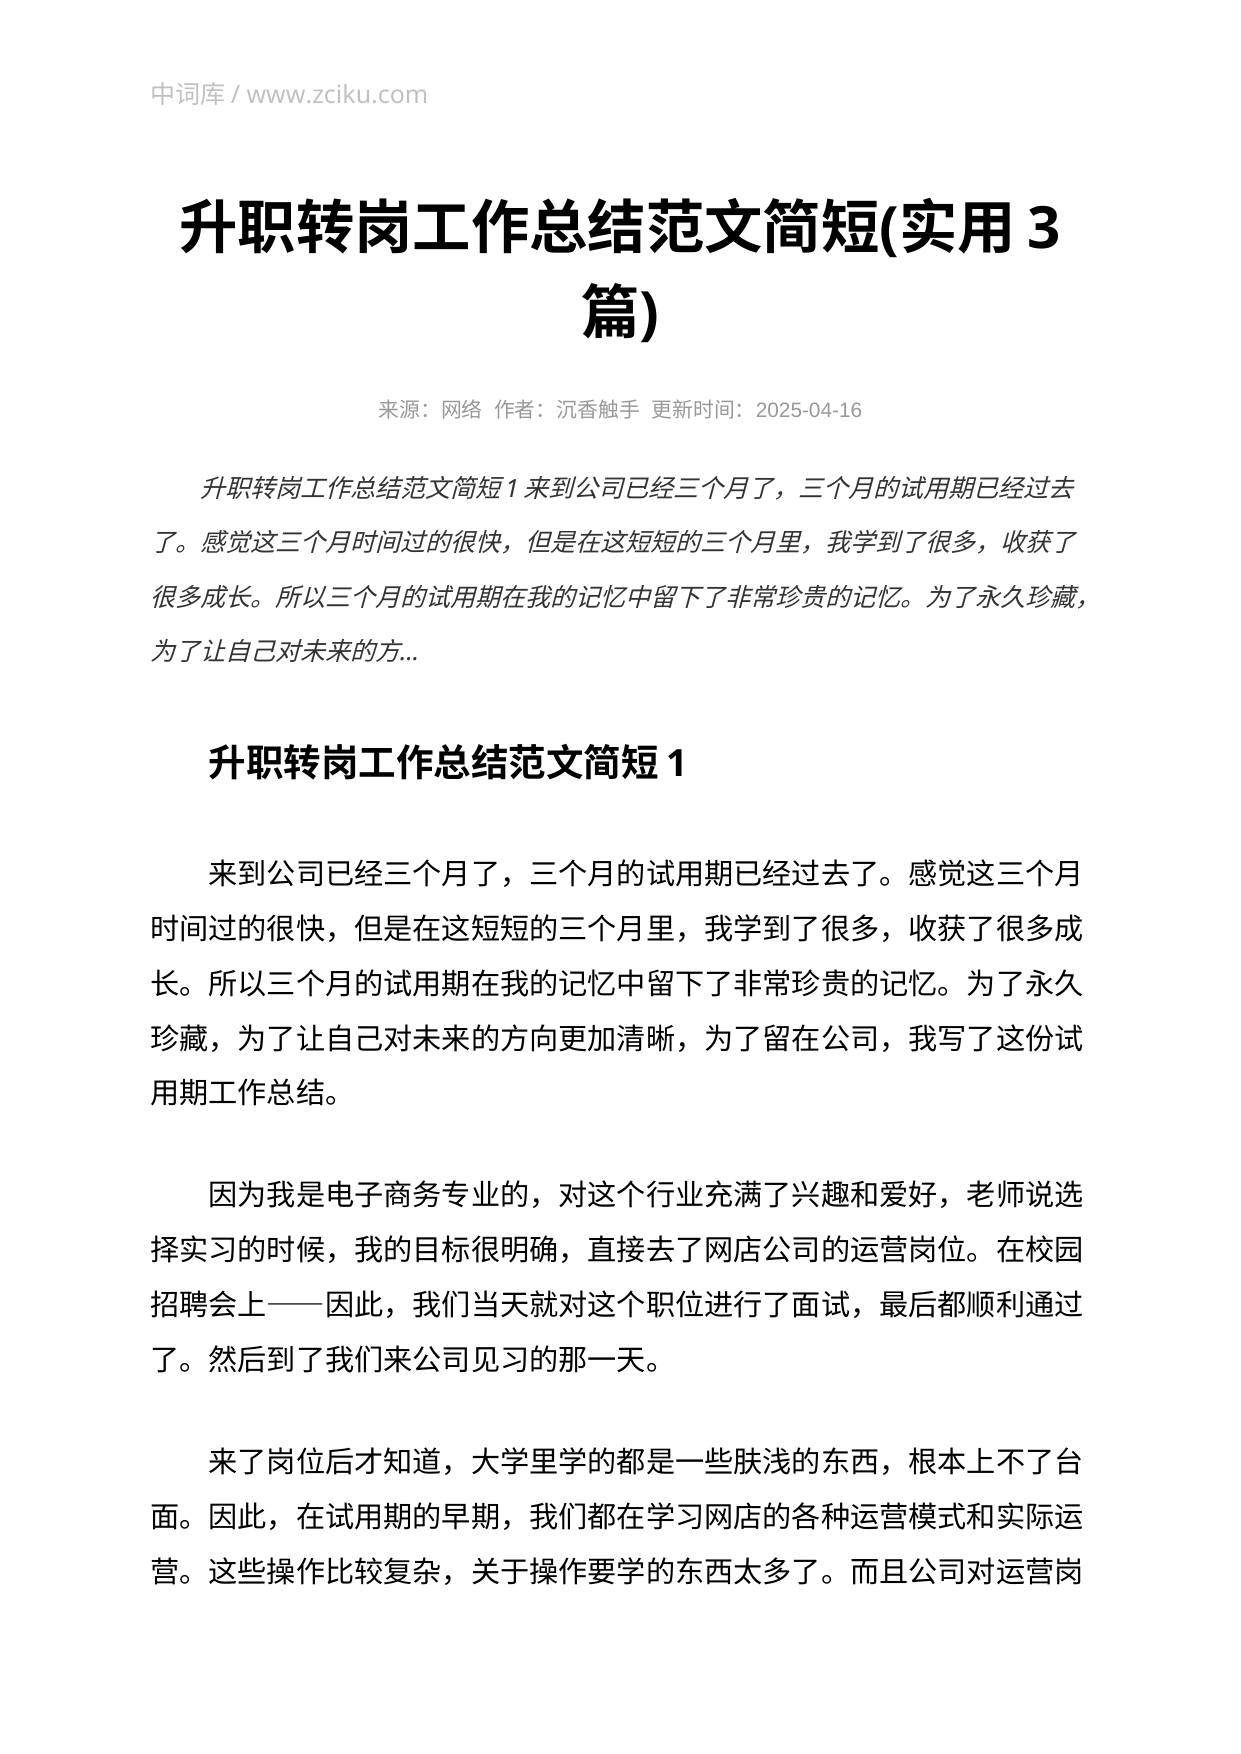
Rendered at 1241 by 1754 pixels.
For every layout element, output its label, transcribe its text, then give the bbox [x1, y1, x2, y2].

text 来源：网络 作者：沉香触手 更新时间：2025-04-16 [150, 398, 1090, 422]
text 升职转岗工作总结范文简短1来到公司已经三个月了，三个月的试用期已经过去了。感觉这三个月时间过的很快，但是在这短短的三个月里，我学到了很多，收获了很多成长。所以三个月的试用期在我的记忆中留下了非常珍贵的记忆。为了永久珍藏，为了让自己对未来的方... [150, 468, 1090, 668]
text 升职转岗工作总结范文简短1 [150, 733, 1090, 787]
text 因为我是电子商务专业的，对这个行业充满了兴趣和爱好，老师说选择实习的时候，我的目标很明确，直接去了网店公司的运营岗位。在校园招聘会上——因此，我们当天就对这个职位进行了面试，最后都顺利通过了。然后到了我们来公司见习的那一天。 [150, 1172, 1090, 1379]
text 来到公司已经三个月了，三个月的试用期已经过去了。感觉这三个月时间过的很快，但是在这短短的三个月里，我学到了很多，收获了很多成长。所以三个月的试用期在我的记忆中留下了非常珍贵的记忆。为了永久珍藏，为了让自己对未来的方向更加清晰，为了留在公司，我写了这份试用期工作总结。 [150, 851, 1090, 1112]
subtitle 升职转岗工作总结范文简短(实用3篇) [150, 181, 1090, 351]
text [150, 1438, 1090, 1590]
